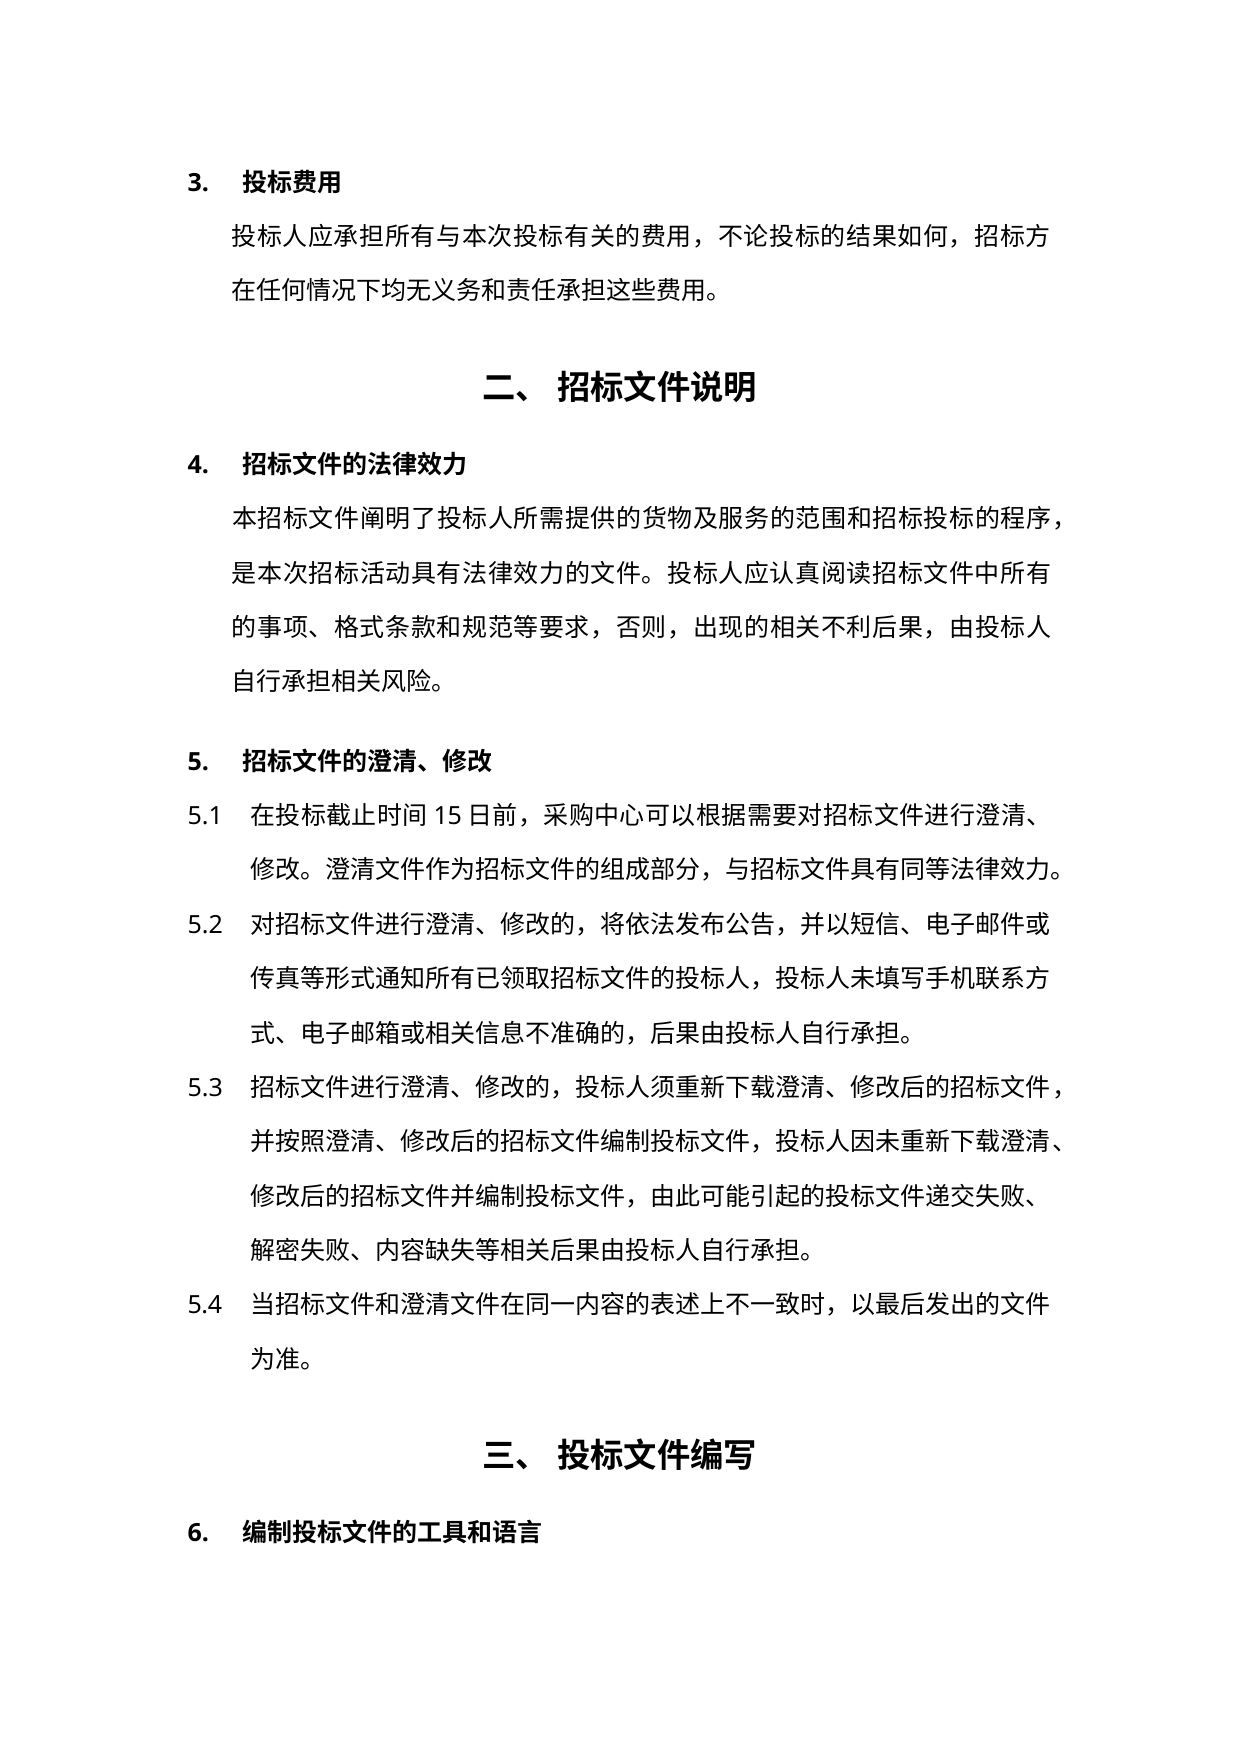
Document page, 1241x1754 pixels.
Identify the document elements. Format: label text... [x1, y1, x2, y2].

list 对招标文件进行澄清、修改的，将依法发布公告，并以短信、电子邮件或传真等形式通知所有已领取招标文件的投标人，投标人未填写手机联系方式、电子邮箱或相关信息不准确的，后果由投标人自行承担。 [187, 904, 1053, 1049]
list 招标文件的澄清、修改 [187, 741, 1053, 777]
list 当招标文件和澄清文件在同一内容的表述上不一致时，以最后发出的文件为准。 [187, 1285, 1053, 1376]
list 在投标截止时间15日前，采购中心可以根据需要对招标文件进行澄清、修改。澄清文件作为招标文件的组成部分，与招标文件具有同等法律效力。 [187, 796, 1053, 886]
list 投标费用 [187, 162, 1053, 198]
subtitle 投标文件编写 [186, 1421, 1053, 1486]
subtitle 招标文件说明 [186, 352, 1053, 417]
list 招标文件进行澄清、修改的，投标人须重新下载澄清、修改后的招标文件，并按照澄清、修改后的招标文件编制投标文件，投标人因未重新下载澄清、修改后的招标文件并编制投标文件，由此可能引起的投标文件递交失败、解密失败、内容缺失等相关后果由投标人自行承担。 [187, 1067, 1053, 1267]
list 编制投标文件的工具和语言 [187, 1513, 1053, 1549]
text 投标人应承担所有与本次投标有关的费用，不论投标的结果如何，招标方在任何情况下均无义务和责任承担这些费用。 [231, 216, 1053, 307]
text 本招标文件阐明了投标人所需提供的货物及服务的范围和招标投标的程序，是本次招标活动具有法律效力的文件。投标人应认真阅读招标文件中所有的事项、格式条款和规范等要求，否则，出现的相关不利后果，由投标人自行承担相关风险。 [232, 499, 1053, 698]
list 招标文件的法律效力 [187, 444, 1053, 481]
